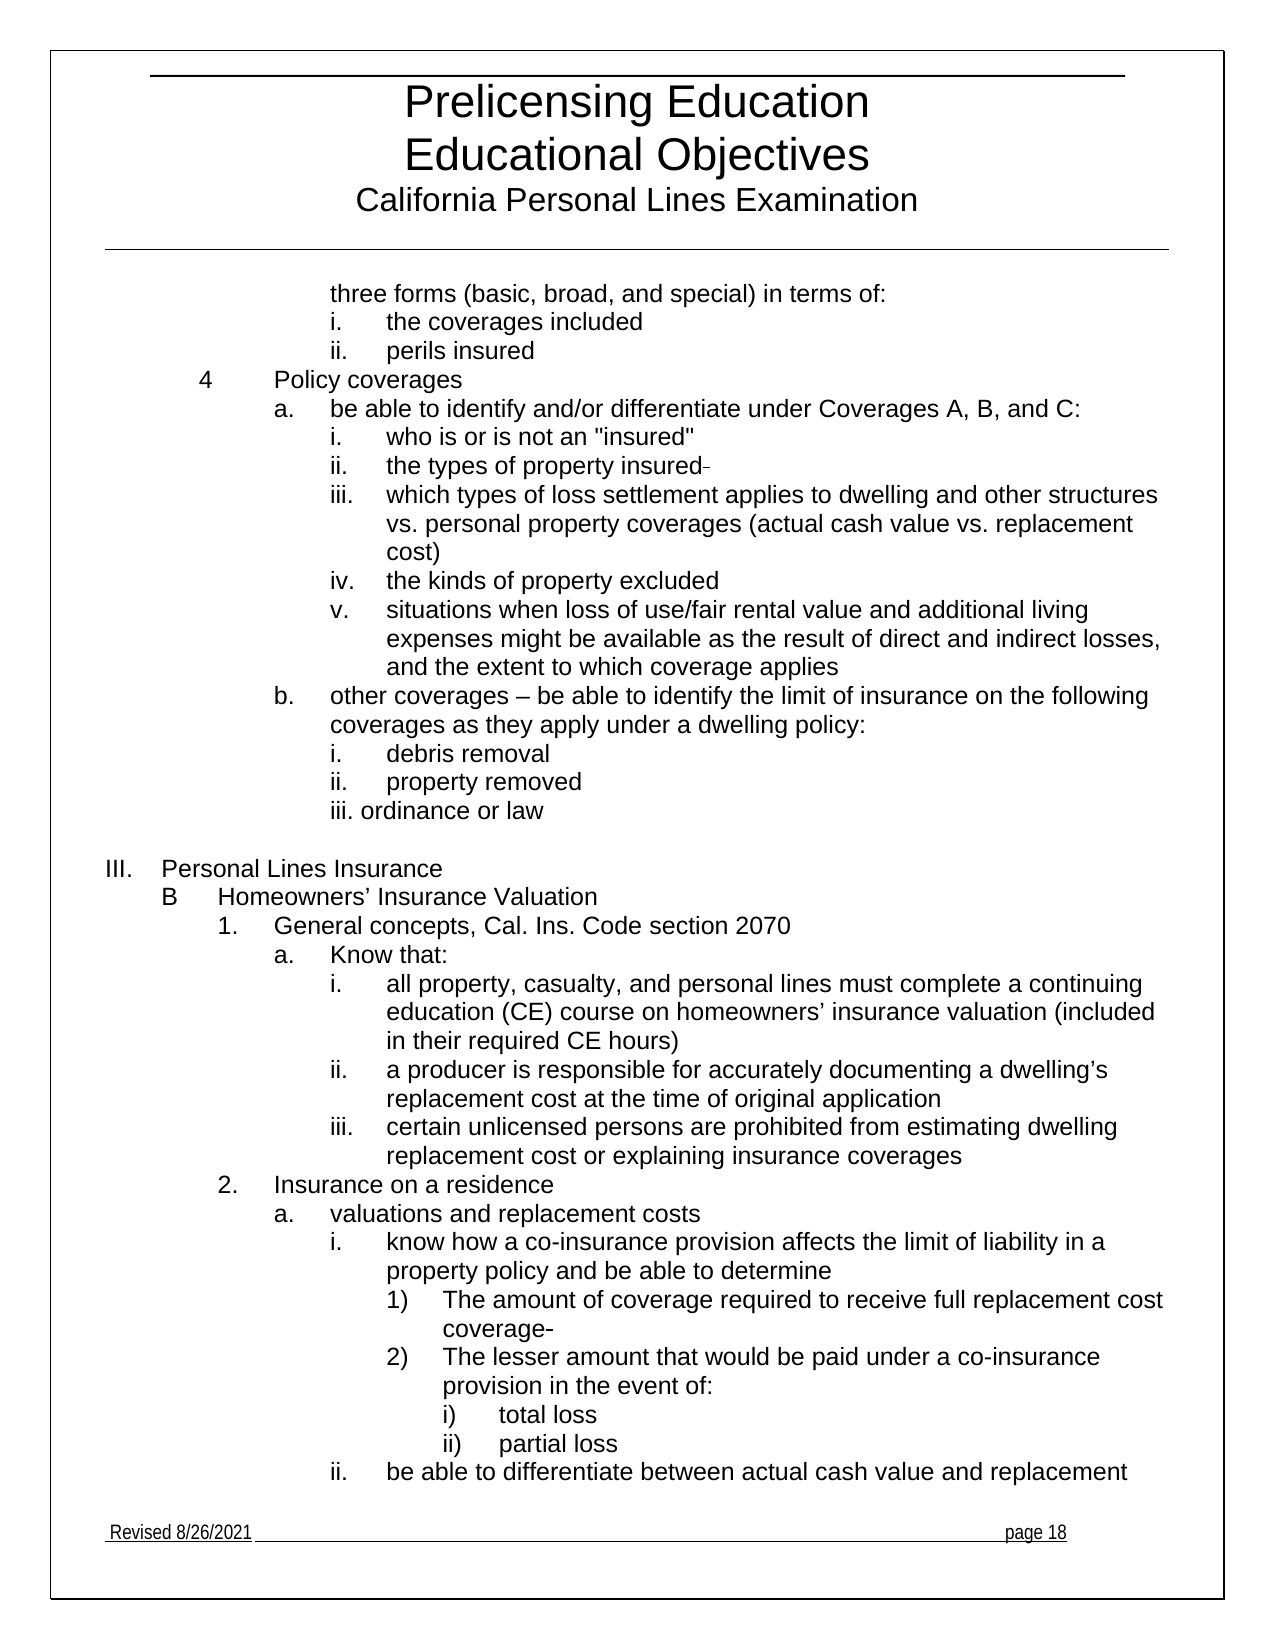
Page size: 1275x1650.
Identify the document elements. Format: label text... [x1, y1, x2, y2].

text ii. a producer is responsible for accurately documenting a dwelling’s replacement cost at the time of original application [330, 1055, 1169, 1112]
text i. all property, casualty, and personal lines must complete a continuing education (CE) course on homeowners’ insurance valuation (included in their required CE hours) [330, 969, 1169, 1055]
text iii. ordinance or law [330, 796, 1169, 825]
text i) total loss [442, 1400, 1169, 1429]
text 2. Insurance on a residence [217, 1170, 1169, 1199]
text a. valuations and replacement costs [274, 1199, 1169, 1227]
text III. Personal Lines Insurance [105, 854, 1169, 882]
text ii) partial loss [442, 1429, 1169, 1457]
text a. Know that: [274, 940, 1169, 969]
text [274, 279, 1169, 307]
text b. other coverages – be able to identify the limit of insurance on the following coverages as they apply under a dwelling policy: [274, 681, 1169, 739]
text 1) The amount of coverage required to receive full replacement cost coverage [386, 1285, 1169, 1342]
text 2) The lesser amount that would be paid under a co-insurance provision in the event of: [386, 1342, 1169, 1400]
text iii. certain unlicensed persons are prohibited from estimating dwelling replacement cost or explaining insurance coverages [330, 1112, 1169, 1170]
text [330, 1457, 1169, 1486]
text ii. the types of property insured [330, 451, 1169, 480]
text iii. which types of loss settlement applies to dwelling and other structures vs. personal property coverages (actual cash value vs. replacement cost) [330, 480, 1169, 566]
text i. the coverages included [330, 307, 1169, 336]
list ii. property removed [330, 767, 1169, 796]
text ii. perils insured [330, 336, 1169, 365]
text B Homeowners’ Insurance Valuation [161, 882, 1169, 911]
text iv. the kinds of property excluded [330, 566, 1169, 595]
text 1. General concepts, Cal. Ins. Code section 2070 [217, 911, 1169, 940]
text v. situations when loss of use/fair rental value and additional living expenses might be available as the result of direct and indirect losses, and the extent to which coverage applies [330, 595, 1169, 681]
list i. debris removal [330, 739, 1169, 767]
text i. know how a co-insurance provision affects the limit of liability in a property policy and be able to determine [330, 1227, 1169, 1285]
text a. be able to identify and/or differentiate under Coverages A, B, and C: [274, 394, 1169, 422]
text 4 Policy coverages [199, 365, 1169, 394]
text i. who is or is not an "insured" [330, 422, 1169, 451]
